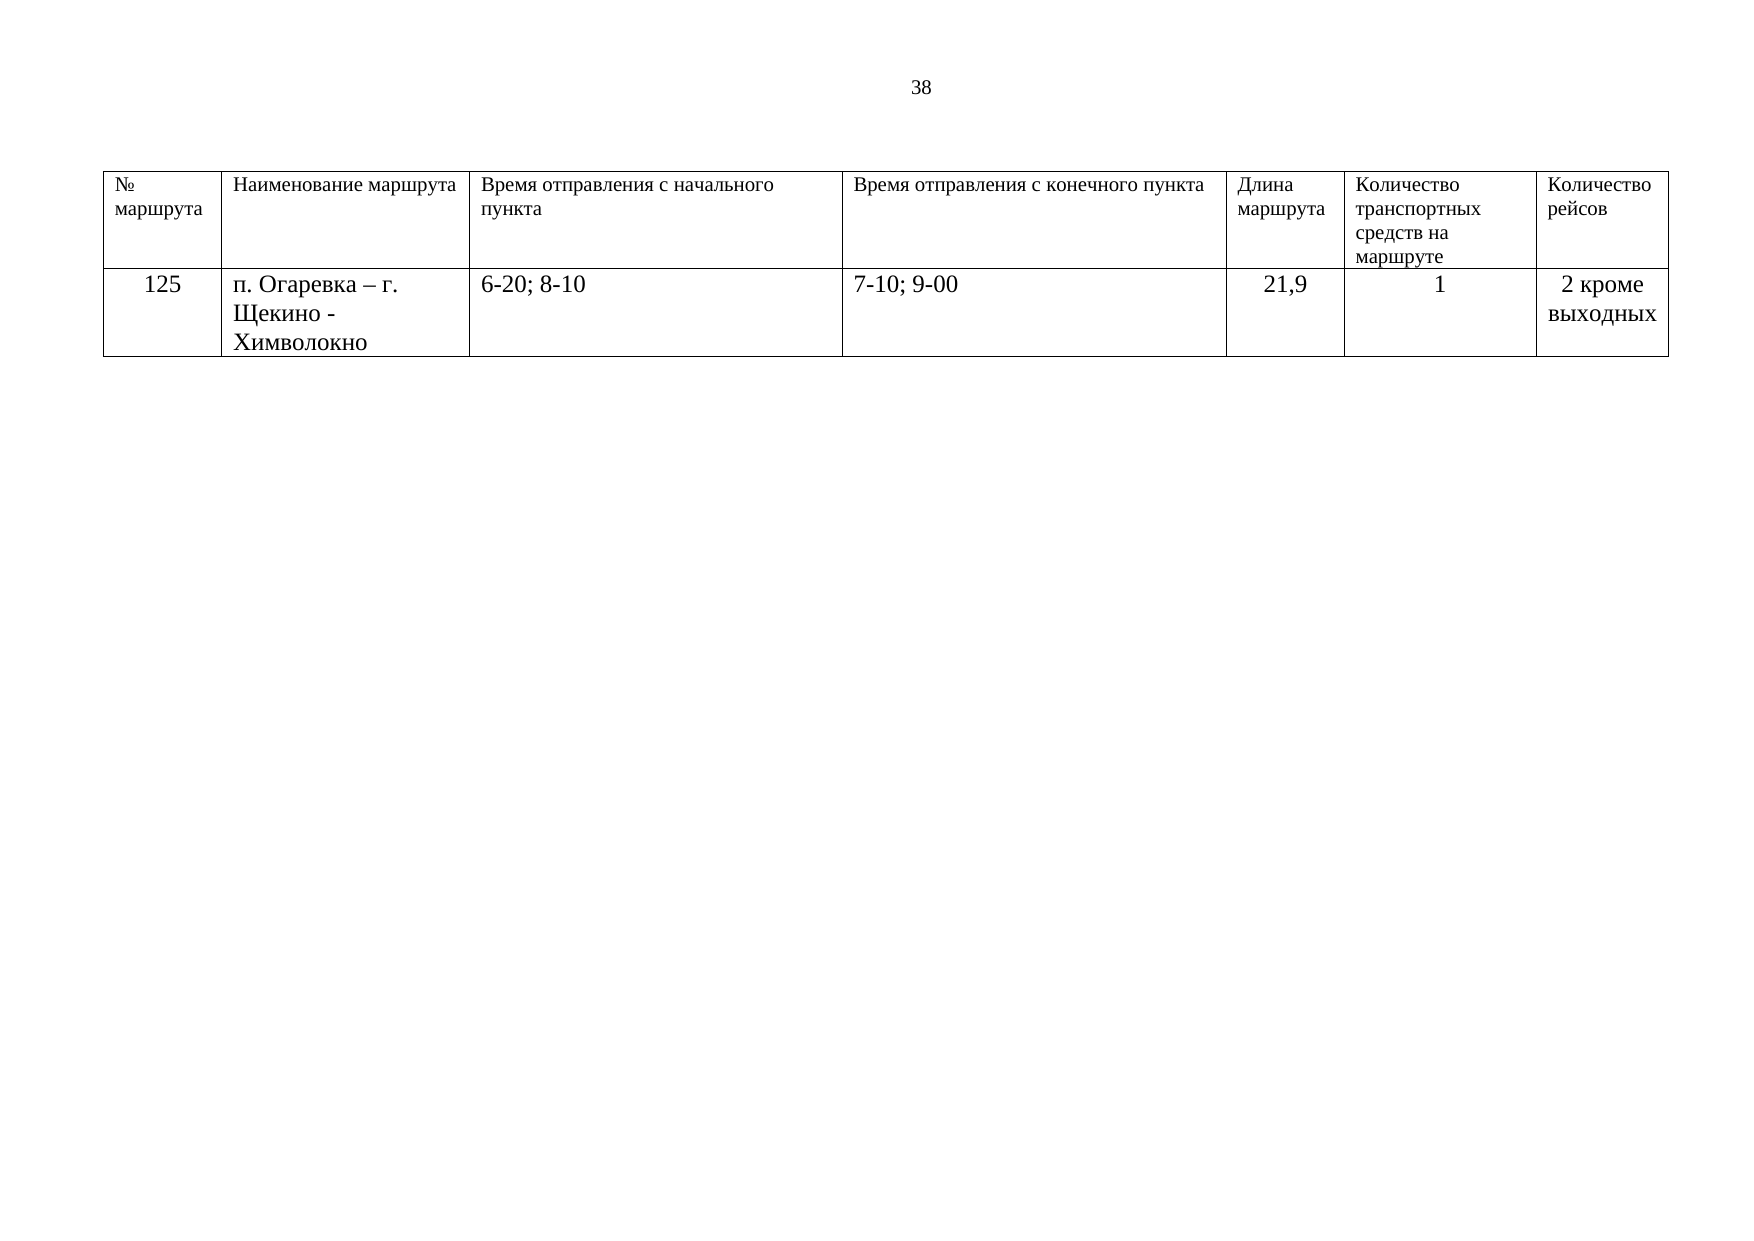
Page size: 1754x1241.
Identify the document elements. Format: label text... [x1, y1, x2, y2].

table_header Время отправления с начального пункта [470, 172, 842, 268]
table_cell 6-20; 8-10 [470, 269, 842, 356]
table_header Длина маршрута [1227, 172, 1344, 268]
table_cell 1 [1345, 269, 1536, 356]
table_header Наименование маршрута [222, 172, 469, 268]
table_header Количество рейсов [1537, 172, 1668, 268]
table_cell п. Огаревка – г. Щекино - Химволокно [222, 269, 469, 356]
table_cell 125 [104, 269, 221, 356]
table_header № маршрута [104, 172, 221, 268]
table_cell 7-10; 9-00 [843, 269, 1226, 356]
table_header Время отправления с конечного пункта [843, 172, 1226, 268]
table_header Количество транспортных средств на маршруте [1345, 172, 1536, 268]
table_cell 2 кроме выходных [1537, 269, 1668, 356]
table_cell 21,9 [1227, 269, 1344, 356]
